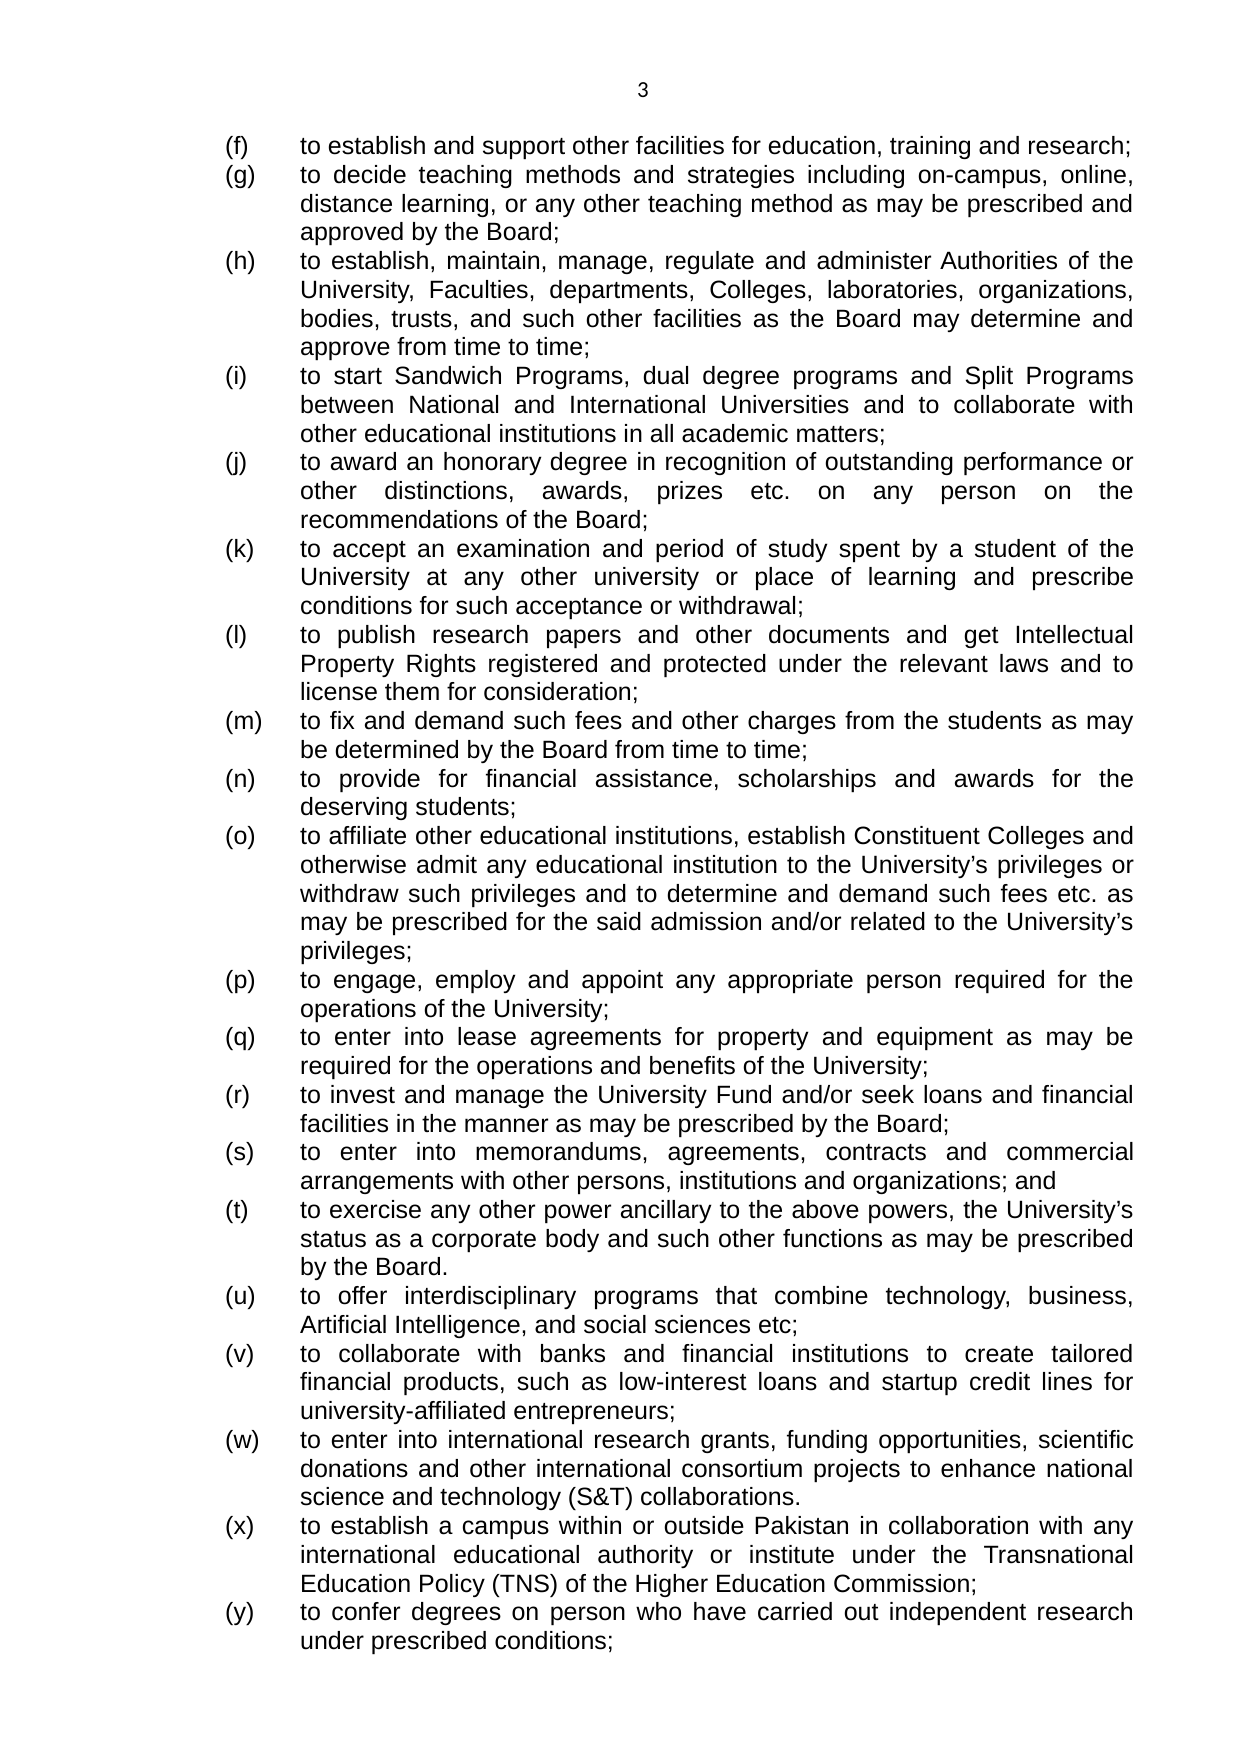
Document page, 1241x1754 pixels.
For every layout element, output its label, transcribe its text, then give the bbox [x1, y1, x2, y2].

text (t) to exercise any other power ancillary to the above powers, the University’s status as a corporate body and such other functions as may be prescribed by the Board. [225, 1195, 1135, 1281]
text (f) to establish and support other facilities for education, training and research; [225, 131, 1135, 160]
text (v) to collaborate with banks and financial institutions to create tailored financial products, such as low-interest loans and startup credit lines for university-affiliated entrepreneurs; [225, 1338, 1135, 1425]
text (j) to award an honorary degree in recognition of outstanding performance or other distinctions, awards, prizes etc. on any person on the recommendations of the Board; [225, 447, 1135, 533]
text (y) to confer degrees on person who have carried out independent research under prescribed conditions; [225, 1597, 1135, 1655]
text (r) to invest and manage the University Fund and/or seek loans and financial facilities in the manner as may be prescribed by the Board; [225, 1080, 1135, 1137]
text (w) to enter into international research grants, funding opportunities, scientific donations and other international consortium projects to enhance national science and technology (S&T) collaborations. [225, 1425, 1135, 1511]
text (i) to start Sandwich Programs, dual degree programs and Split Programs between National and International Universities and to collaborate with other educational institutions in all academic matters; [225, 361, 1135, 447]
text (k) to accept an examination and period of study spent by a student of the University at any other university or place of learning and prescribe conditions for such acceptance or withdrawal; [225, 533, 1135, 620]
text (m) to fix and demand such fees and other charges from the students as may be determined by the Board from time to time; [225, 706, 1135, 763]
text (p) to engage, employ and appoint any appropriate person required for the operations of the University; [225, 965, 1135, 1022]
text (n) to provide for financial assistance, scholarships and awards for the deserving students; [225, 763, 1135, 821]
text (x) to establish a campus within or outside Pakistan in collaboration with any international educational authority or institute under the Transnational Education Policy (TNS) of the Higher Education Commission; [225, 1511, 1135, 1597]
text (s) to enter into memorandums, agreements, contracts and commercial arrangements with other persons, institutions and organizations; and [225, 1137, 1135, 1195]
text (h) to establish, maintain, manage, regulate and administer Authorities of the University, Faculties, departments, Colleges, laboratories, organizations, bodies, trusts, and such other facilities as the Board may determine and approve from time to time; [225, 246, 1135, 361]
text (q) to enter into lease agreements for property and equipment as may be required for the operations and benefits of the University; [225, 1022, 1135, 1080]
text (u) to offer interdisciplinary programs that combine technology, business, Artificial Intelligence, and social sciences etc; [225, 1281, 1135, 1338]
text (o) to affiliate other educational institutions, establish Constituent Colleges and otherwise admit any educational institution to the University’s privileges or withdraw such privileges and to determine and demand such fees etc. as may be prescribed for the said admission and/or related to the University’s privileges; [225, 821, 1135, 965]
text (l) to publish research papers and other documents and get Intellectual Property Rights registered and protected under the relevant laws and to license them for consideration; [225, 620, 1135, 706]
text (g) to decide teaching methods and strategies including on-campus, online, distance learning, or any other teaching method as may be prescribed and approved by the Board; [225, 160, 1135, 246]
